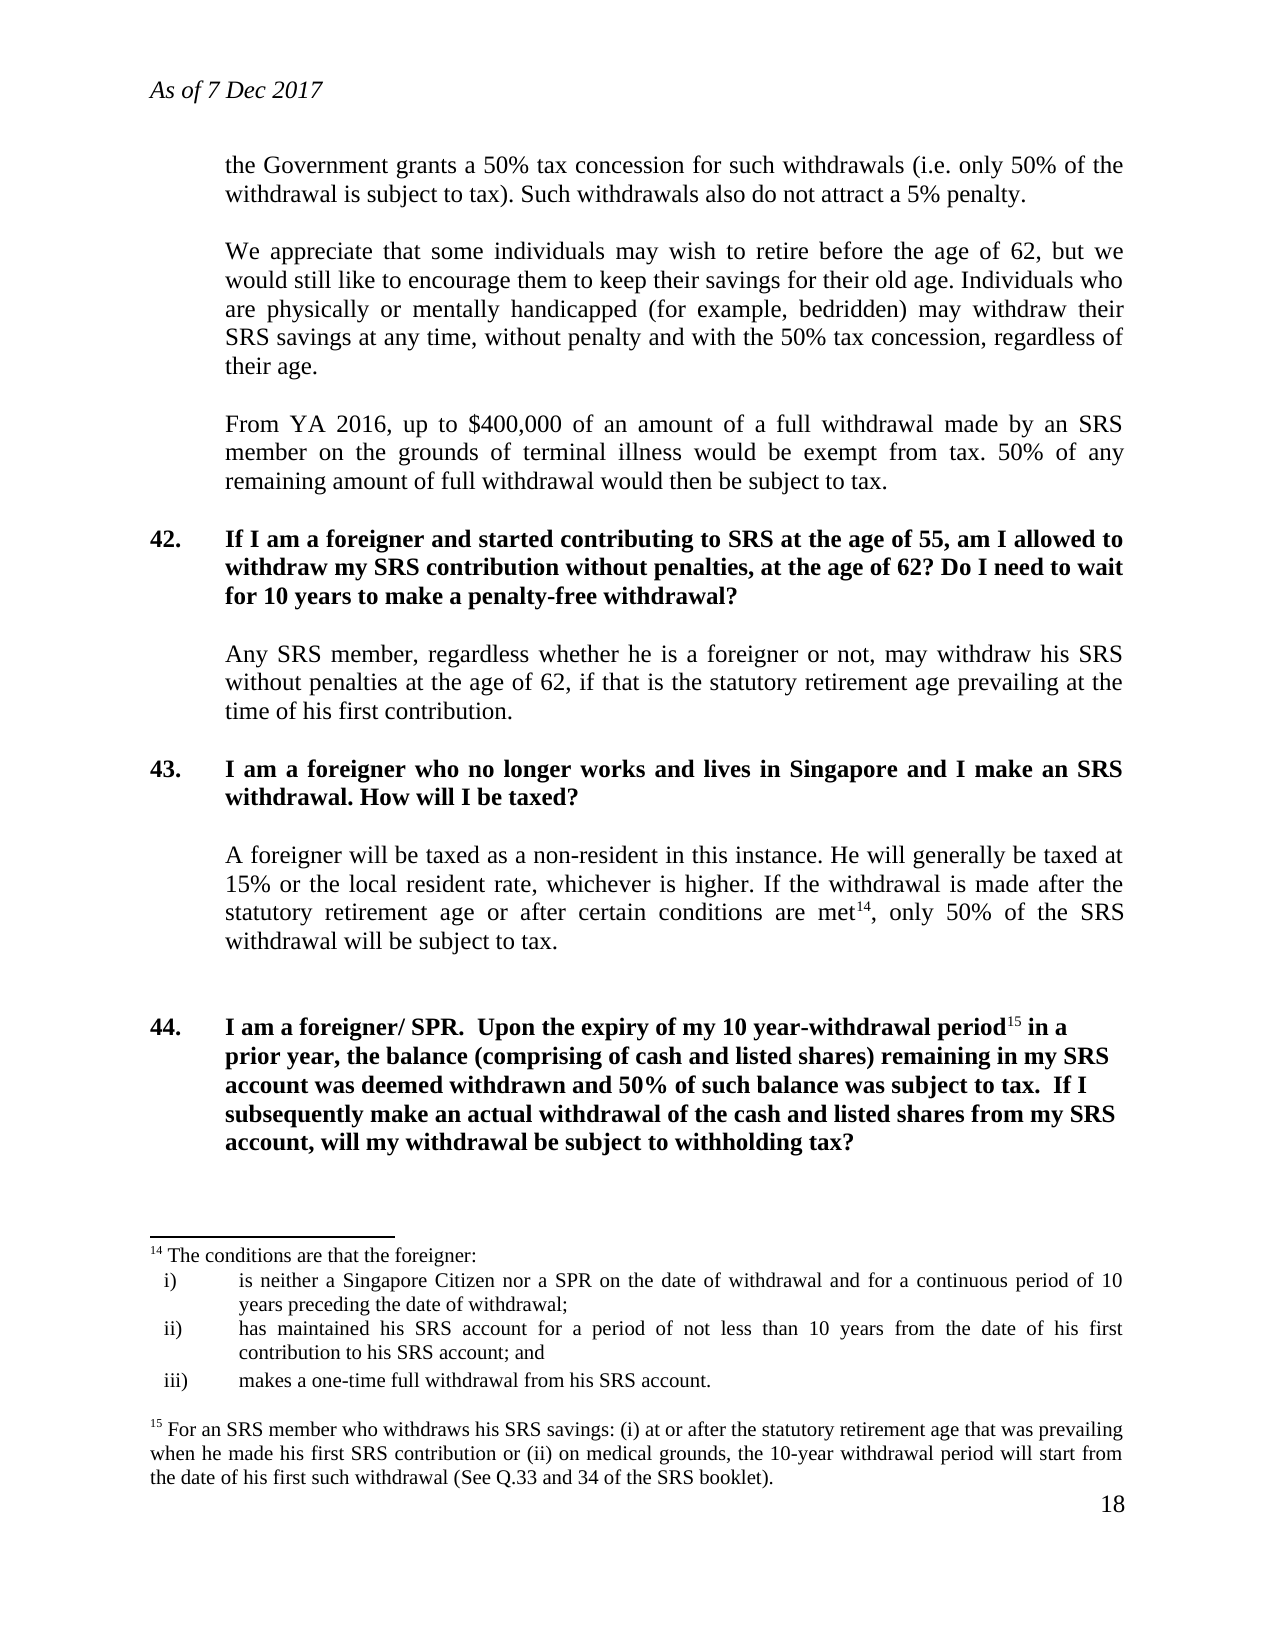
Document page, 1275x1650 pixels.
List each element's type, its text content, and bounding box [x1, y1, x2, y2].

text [225, 150, 1125, 207]
text From YA 2016, up to $400,000 of an amount of a full withdrawal made by an SRS member on the grounds of terminal illness would be exempt from tax. 50% of any remaining amount of full withdrawal would then be subject to tax. [225, 409, 1125, 495]
list I am a foreigner who no longer works and lives in Singapore and I make an SRS withdrawal. How will I be taxed? [150, 754, 1125, 811]
text We appreciate that some individuals may wish to retire before the age of 62, but we would still like to encourage them to keep their savings for their old age. Individuals who are physically or mentally handicapped (for example, bedridden) may withdraw their SRS savings at any time, without penalty and with the 50% tax concession, regardless of their age. [225, 236, 1125, 380]
text Any SRS member, regardless whether he is a foreigner or not, may withdraw his SRS without penalties at the age of 62, if that is the statutory retirement age prevailing at the time of his first contribution. [225, 639, 1125, 725]
list I am a foreigner/ SPR. Upon the expiry of my 10 year-withdrawal period in a prior year, the balance (comprising of cash and listed shares) remaining in my SRS account was deemed withdrawn and 50% of such balance was subject to tax. If I subsequently make an actual withdrawal of the cash and listed shares from my SRS account, will my withdrawal be subject to withholding tax? [150, 1012, 1125, 1156]
list If I am a foreigner and started contributing to SRS at the age of 55, am I allowed to withdraw my SRS contribution without penalties, at the age of 62? Do I need to wait for 10 years to make a penalty-free withdrawal? [150, 524, 1125, 610]
text A foreigner will be taxed as a non-resident in this instance. He will generally be taxed at 15% or the local resident rate, whichever is higher. If the withdrawal is made after the statutory retirement age or after certain conditions are met, only 50% of the SRS withdrawal will be subject to tax. [225, 840, 1125, 955]
